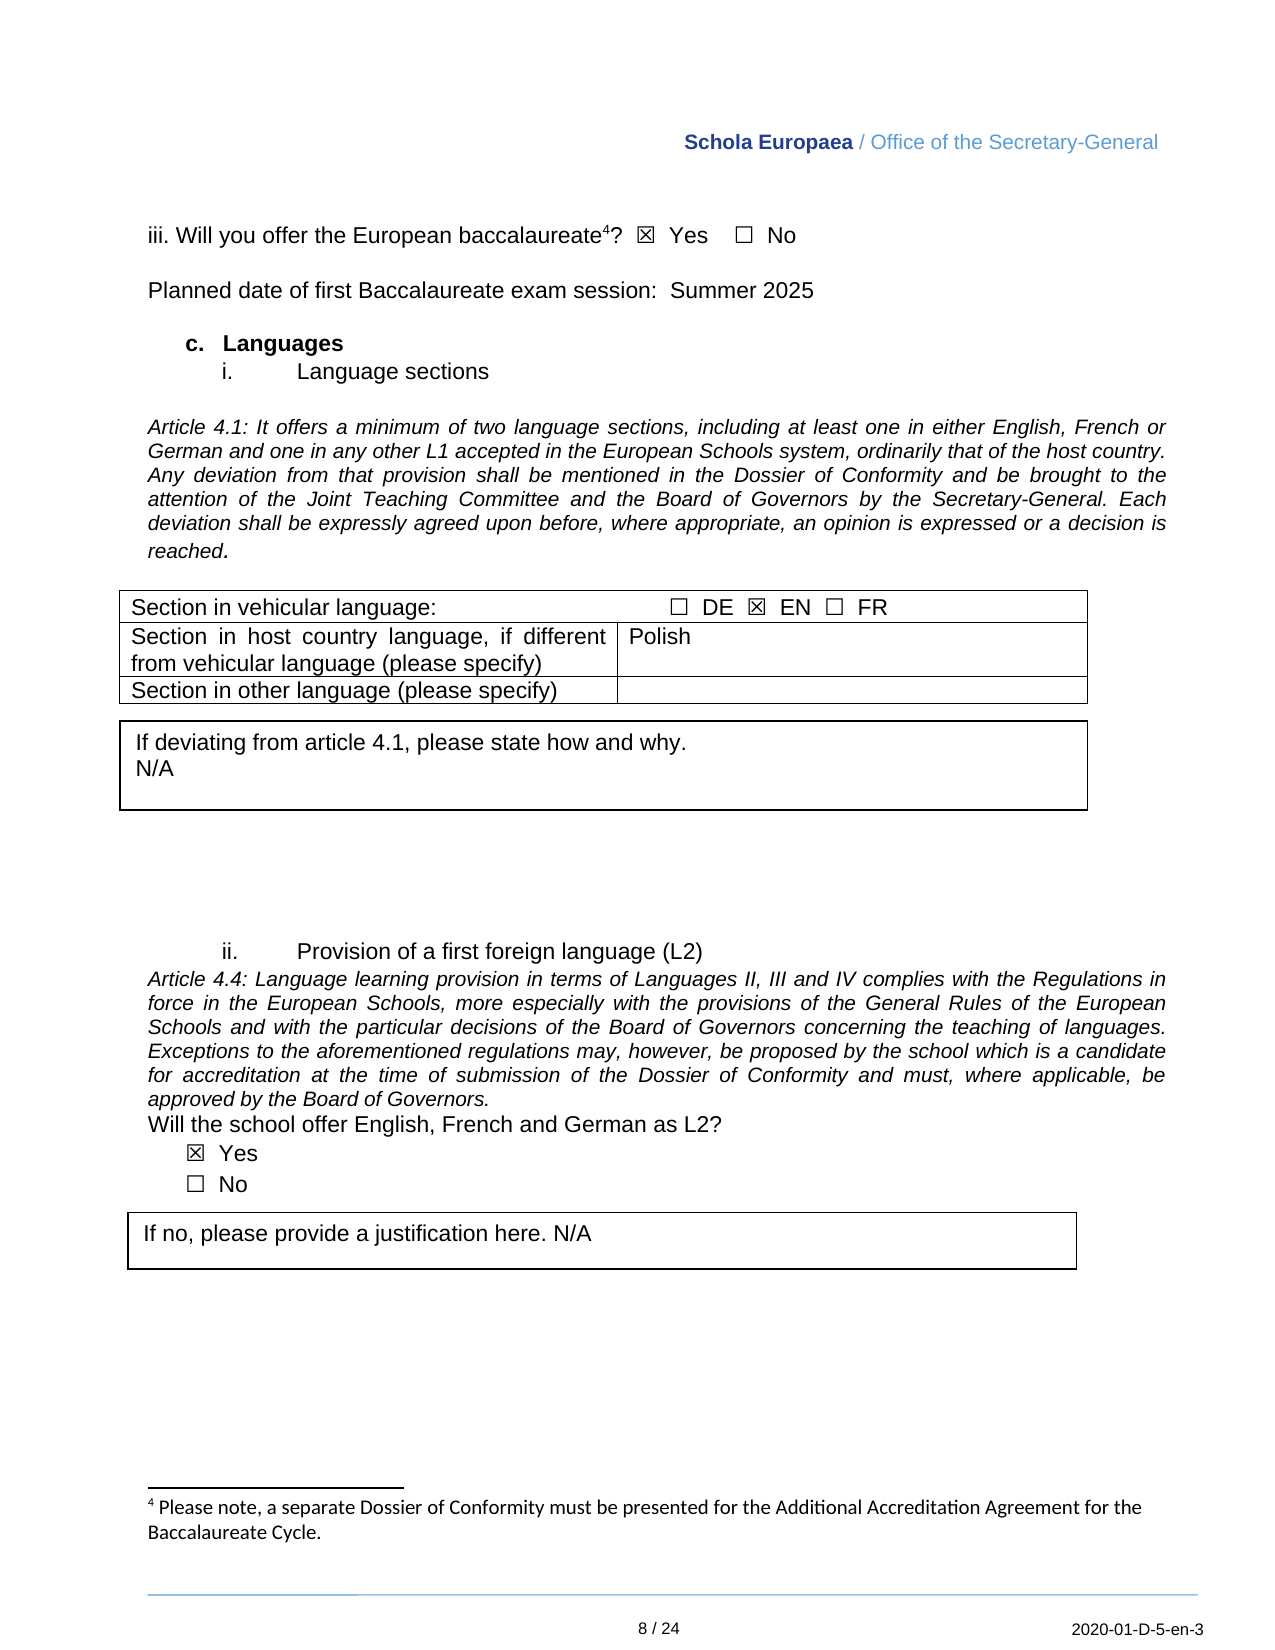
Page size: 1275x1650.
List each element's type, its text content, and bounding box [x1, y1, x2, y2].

text Planned date of first Baccalaureate exam session: Summer 2025 [148, 277, 1170, 303]
table_cell Polish [618, 623, 1087, 676]
text Article 4.1: It offers a minimum of two language sections, including at least one in either English, French or German and one in any other L1 accepted in the European Schools system, ordinarily that of the host country. Any deviation from that provision shall be mentioned in the Dossier of Conformity and be brought to the attention of the Joint Teaching Committee and the Board of Governors by the Secretary-General. Each deviation shall be expressly agreed upon before, where appropriate, an opinion is expressed or a decision is reached. [148, 415, 1170, 563]
text Will the school offer English, French and German as L2? [148, 1111, 1170, 1137]
text Yes [185, 1137, 1170, 1168]
list Provision of a first foreign language (L2) [222, 938, 1170, 965]
list Languages [185, 329, 1170, 356]
list Language sections [222, 358, 1170, 384]
text iii. Will you offer the European baccalaureate? Yes No [148, 219, 1170, 251]
table_cell Section in other language (please specify) [120, 677, 617, 703]
table_header Section in vehicular language: DE EN FR [120, 591, 1087, 622]
table_cell Section in host country language, if different from vehicular language (please specify) [120, 623, 617, 676]
text No [185, 1168, 1170, 1199]
text Article 4.4: Language learning provision in terms of Languages II, III and IV complies with the Regulations in force in the European Schools, more especially with the provisions of the General Rules of the European Schools and with the particular decisions of the Board of Governors concerning the teaching of languages. Exceptions to the aforementioned regulations may, however, be proposed by the school which is a candidate for accreditation at the time of submission of the Dossier of Conformity and must, where applicable, be approved by the Board of Governors. [148, 967, 1170, 1111]
table_cell [618, 677, 1087, 703]
